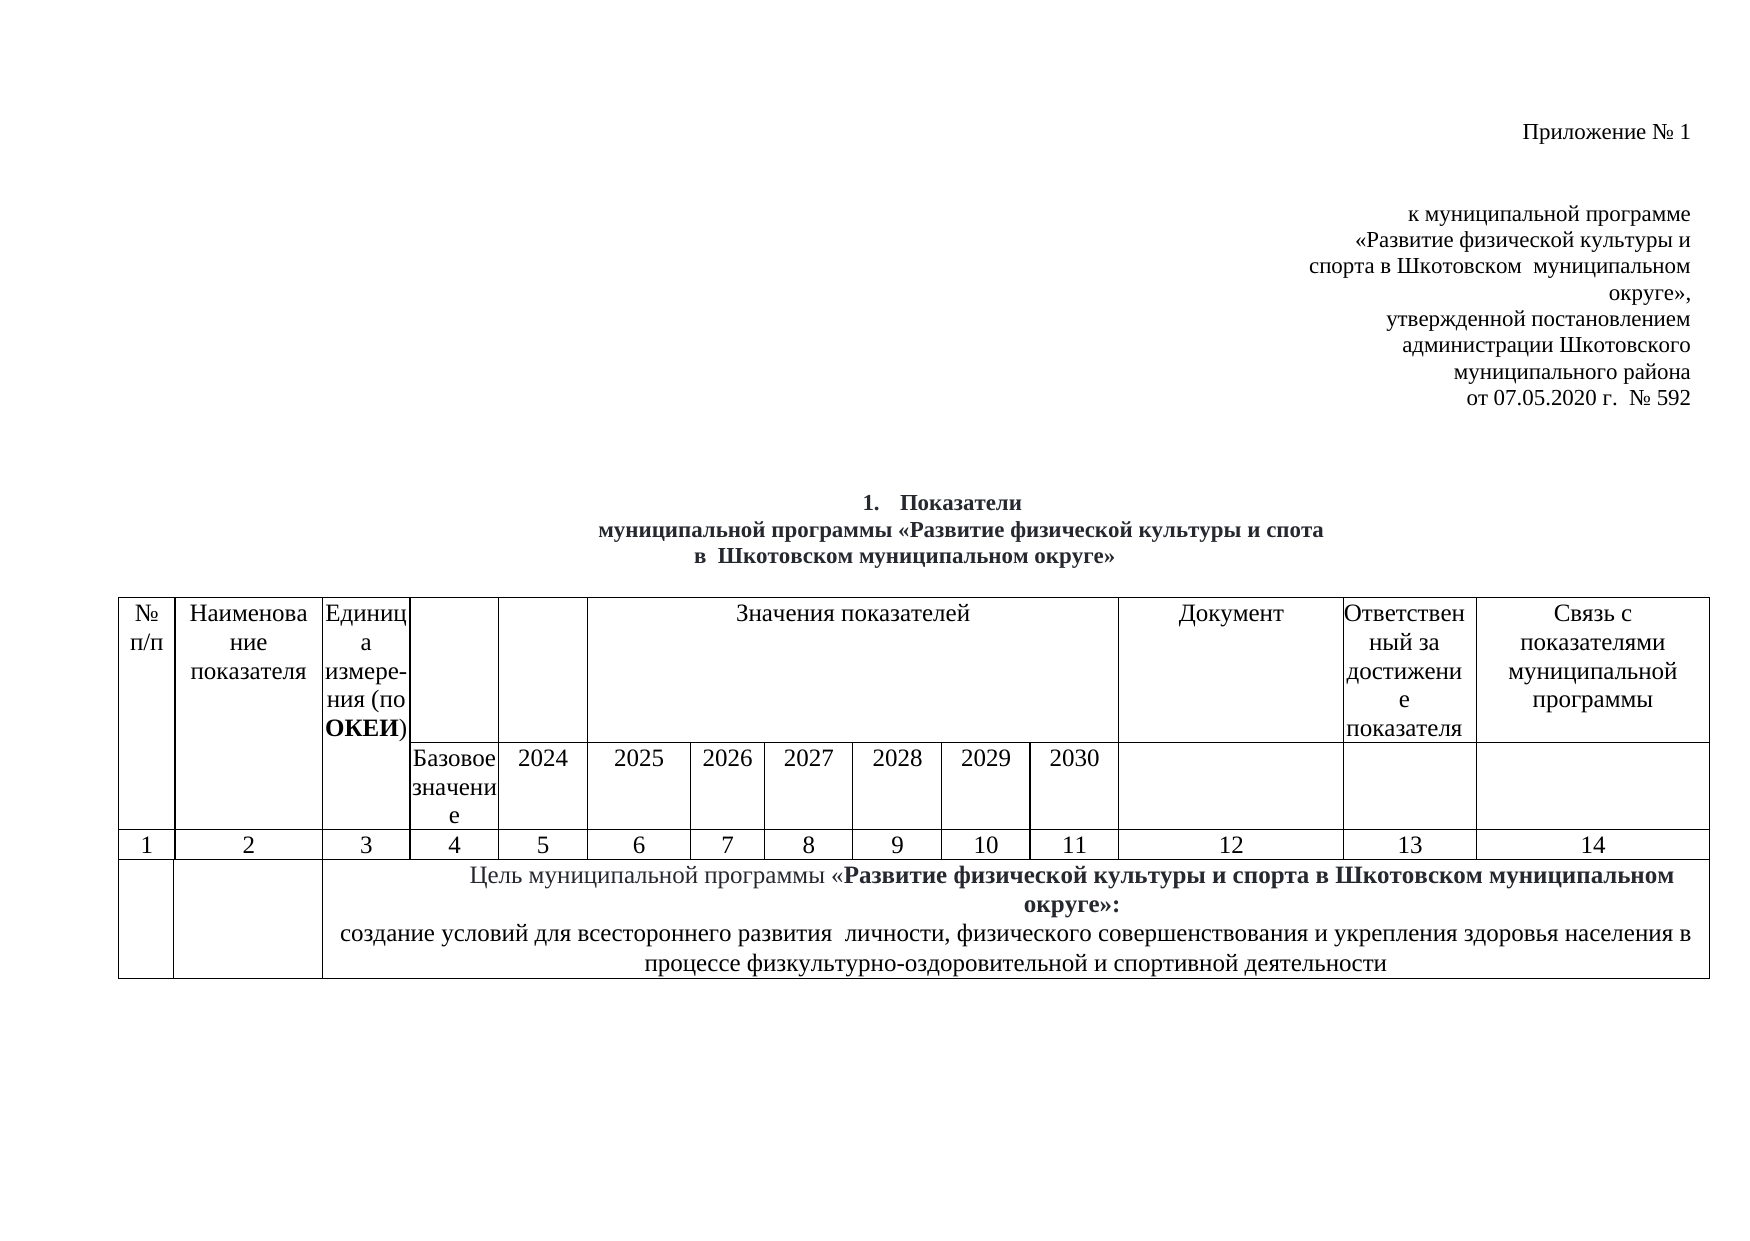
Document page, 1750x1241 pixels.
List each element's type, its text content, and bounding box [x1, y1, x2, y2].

table_cell [1477, 743, 1709, 829]
table_cell 3 [323, 830, 409, 859]
table_cell 8 [765, 830, 852, 859]
text «Развитие физической культуры и [118, 226, 1691, 252]
table_cell 2026 [691, 743, 764, 829]
table_header Единица измере- ния (по ОКЕИ) [323, 598, 409, 829]
subtitle муниципальной программы «Развитие физической культуры и спота [231, 516, 1691, 542]
table_cell [119, 860, 173, 978]
table_cell 2 [176, 830, 322, 859]
table_cell Базовое значение [411, 743, 498, 829]
text муниципального района [118, 358, 1691, 384]
table_header Документ [1119, 598, 1343, 742]
table_cell 2024 [499, 743, 587, 829]
table_cell Цель муниципальной программы «Развитие физической культуры и спорта в Шкотовском муниципальном округе»: создание условий для всестороннего развития личности, физического совершенствования и укрепления здоровья населения в процессе физкультурно-оздоровительной и спортивной деятельности [323, 860, 1709, 978]
table_cell 7 [691, 830, 764, 859]
table_cell 11 [1031, 830, 1118, 859]
table_header Ответственный за достижение показателя [1344, 598, 1476, 742]
table_cell 14 [1477, 830, 1709, 859]
text округе», [118, 279, 1691, 305]
table_header Наименование показателя [176, 598, 322, 829]
table_cell 1 [119, 830, 174, 859]
table_cell 10 [942, 830, 1029, 859]
table_cell 2030 [1031, 743, 1118, 829]
table_cell 4 [411, 830, 498, 859]
subtitle Показатели [193, 489, 1691, 516]
table_cell 6 [588, 830, 690, 859]
table_cell [1119, 743, 1343, 829]
table_cell 12 [1119, 830, 1343, 859]
table_cell 2025 [588, 743, 690, 829]
table_header № п/п [119, 598, 174, 829]
text к муниципальной программе [118, 199, 1691, 226]
text утвержденной постановлением [118, 305, 1691, 331]
table_cell 2028 [853, 743, 941, 829]
table_header [499, 598, 587, 742]
text спорта в Шкотовском муниципальном [118, 252, 1691, 279]
table_cell 13 [1344, 830, 1476, 859]
subtitle в Шкотовском муниципальном округе» [118, 542, 1691, 568]
table_header Связь с показателями муниципальной программы [1477, 598, 1709, 742]
table_cell [174, 860, 322, 978]
table_header Значения показателей [588, 598, 1118, 742]
table_cell 2029 [942, 743, 1029, 829]
table_cell 2027 [765, 743, 852, 829]
text от 07.05.2020 г. № 592 [118, 384, 1691, 410]
table_cell 5 [499, 830, 587, 859]
text Приложение № 1 [118, 118, 1691, 144]
table_header [411, 598, 498, 742]
text администрации Шкотовского [118, 331, 1691, 358]
table_cell [1344, 743, 1476, 829]
table_cell 9 [853, 830, 941, 859]
